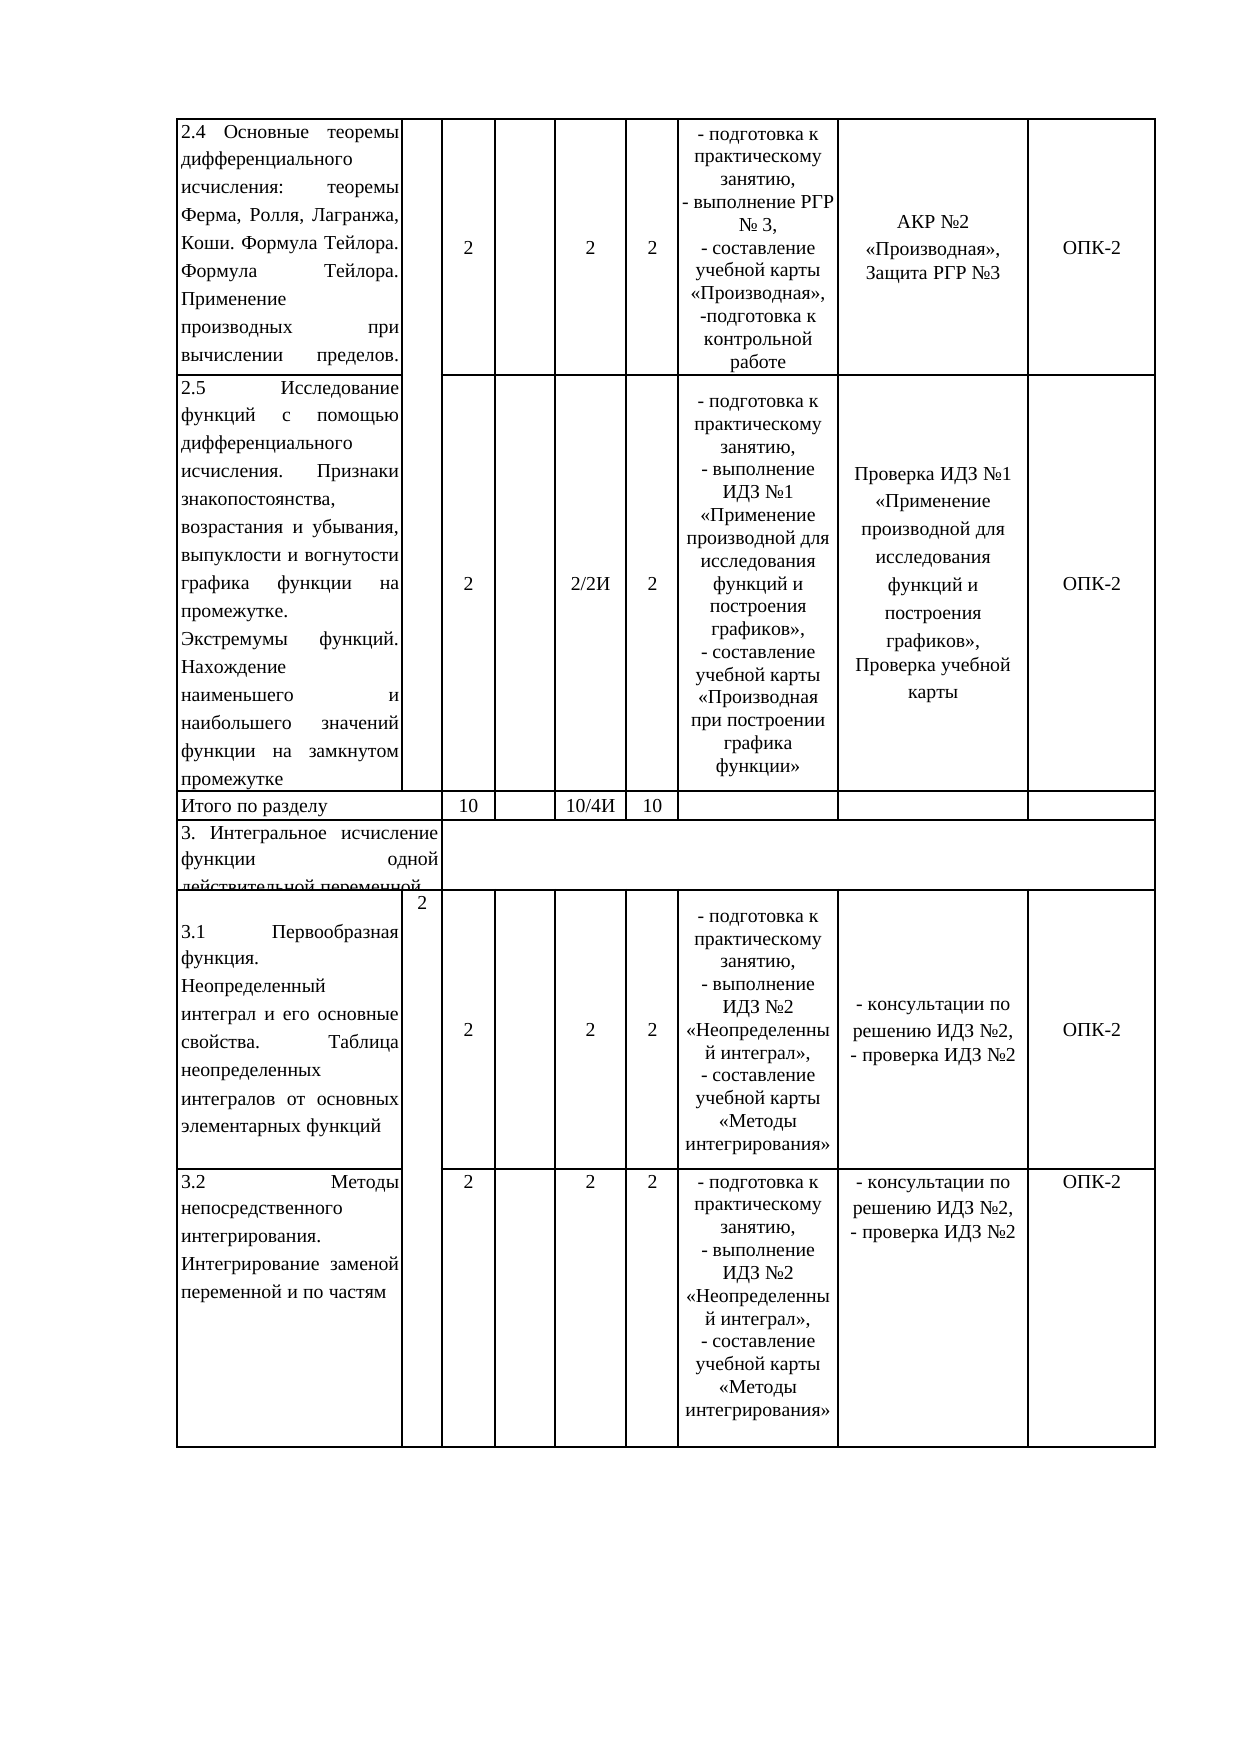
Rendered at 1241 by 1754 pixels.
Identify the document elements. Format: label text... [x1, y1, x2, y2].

table_cell 2 [403, 891, 441, 1446]
table_cell [496, 376, 554, 790]
table_cell - подготовка к практическому занятию, - выполнение РГР № 3, - составление учебной карты «Производная», -подготовка к контрольной работе [679, 120, 837, 374]
table_cell 2 [627, 1170, 677, 1446]
table_cell [679, 792, 837, 819]
table_cell 2.5 Исследование функций с помощью дифференциального исчисления. Признаки знакопостоянства, возрастания и убывания, выпуклости и вогнутости графика функции на промежутке. Экстремумы функций. Нахождение наименьшего и наибольшего значений функции на замкнутом промежутке [178, 376, 401, 790]
table_cell 2 [443, 1170, 494, 1446]
table_cell [496, 891, 554, 1167]
table_cell 2 [627, 891, 677, 1167]
table_cell 2.4 Основные теоремы дифференциального исчисления: теоремы Ферма, Ролля, Лагранжа, Коши. Формула Тейлора. Формула Тейлора. Применение производных при вычислении пределов. Правило Лопиталя [178, 120, 401, 374]
table_cell 3. Интегральное исчисление функции одной действительной переменной [178, 821, 441, 889]
table_cell ОПК-2 [1029, 1170, 1154, 1446]
table_cell - консультации по решению ИДЗ №2, - проверка ИДЗ №2 [839, 1170, 1027, 1446]
table_cell 10 [443, 792, 494, 819]
table_cell [496, 792, 554, 819]
table_cell 2 [443, 120, 494, 374]
table_cell 2 [443, 891, 494, 1167]
table_cell - консультации по решению ИДЗ №2, - проверка ИДЗ №2 [839, 891, 1027, 1167]
table_cell - подготовка к практическому занятию, - выполнение ИДЗ №1 «Применение производной для исследования функций и построения графиков», - составление учебной карты «Производная при построении графика функции» [679, 376, 837, 790]
table_cell Итого по разделу [178, 792, 441, 819]
table_cell АКР №2 «Производная», Защита РГР №3 [839, 120, 1027, 374]
table_cell [496, 120, 554, 374]
table_cell ОПК-2 [1029, 120, 1154, 374]
table_cell 2 [556, 1170, 625, 1446]
table_cell 10 [627, 792, 677, 819]
table_cell 3.2 Методы непосредственного интегрирования. Интегрирование заменой переменной и по частям [178, 1170, 401, 1446]
table_cell 2 [627, 120, 677, 374]
table_cell [1029, 792, 1154, 819]
table_cell ОПК-2 [1029, 891, 1154, 1167]
table_cell [443, 821, 1154, 889]
table_cell 2 [627, 376, 677, 790]
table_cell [679, 1170, 837, 1446]
table_cell Проверка ИДЗ №1 «Применение производной для исследования функций и построения графиков», Проверка учебной карты [839, 376, 1027, 790]
table_cell 2 [443, 376, 494, 790]
table_cell - подготовка к практическому занятию, - выполнение ИДЗ №2 «Неопределенны й интеграл», - составление учебной карты «Методы интегрирования» [679, 891, 837, 1167]
table_cell 2 [556, 120, 625, 374]
table_cell 2 [556, 891, 625, 1167]
table_cell 2/2И [556, 376, 625, 790]
table_cell [839, 792, 1027, 819]
table_cell [496, 1170, 554, 1446]
table_cell 10/4И [556, 792, 625, 819]
table_cell 3.1 Первообразная функция. Неопределенный интеграл и его основные свойства. Таблица неопределенных интегралов от основных элементарных функций [178, 891, 401, 1167]
table_cell ОПК-2 [1029, 376, 1154, 790]
